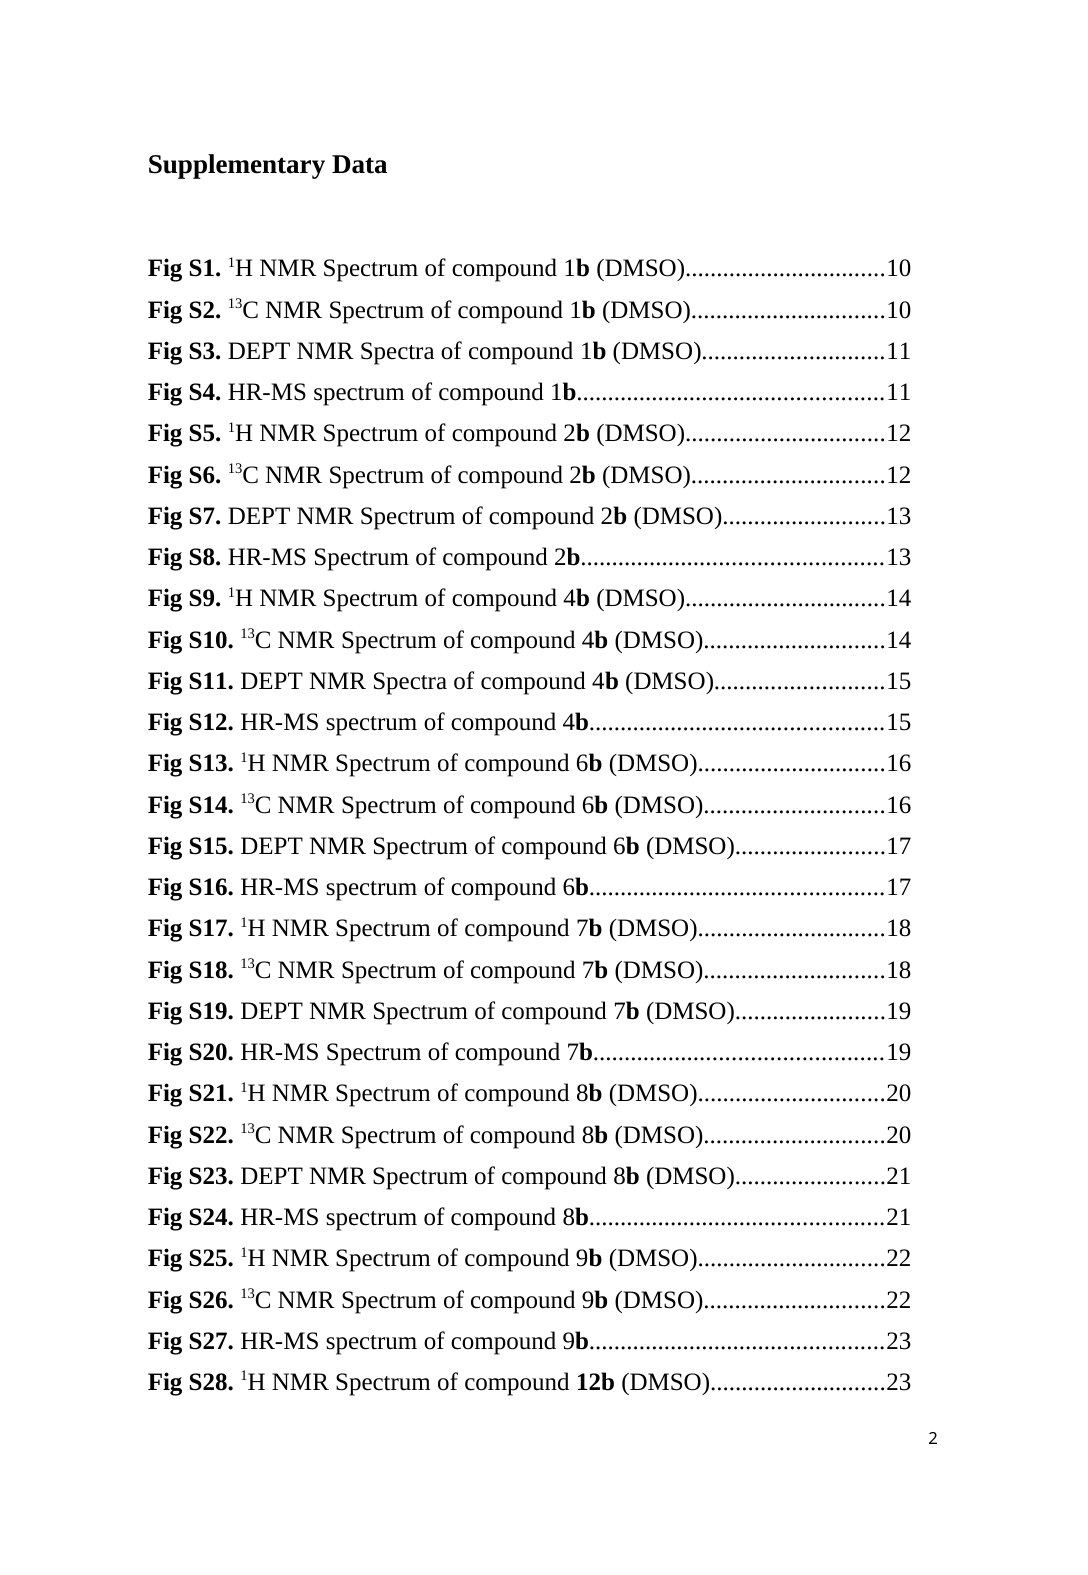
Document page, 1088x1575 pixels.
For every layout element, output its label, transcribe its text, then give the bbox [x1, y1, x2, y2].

text Supplementary Data [148, 148, 937, 179]
